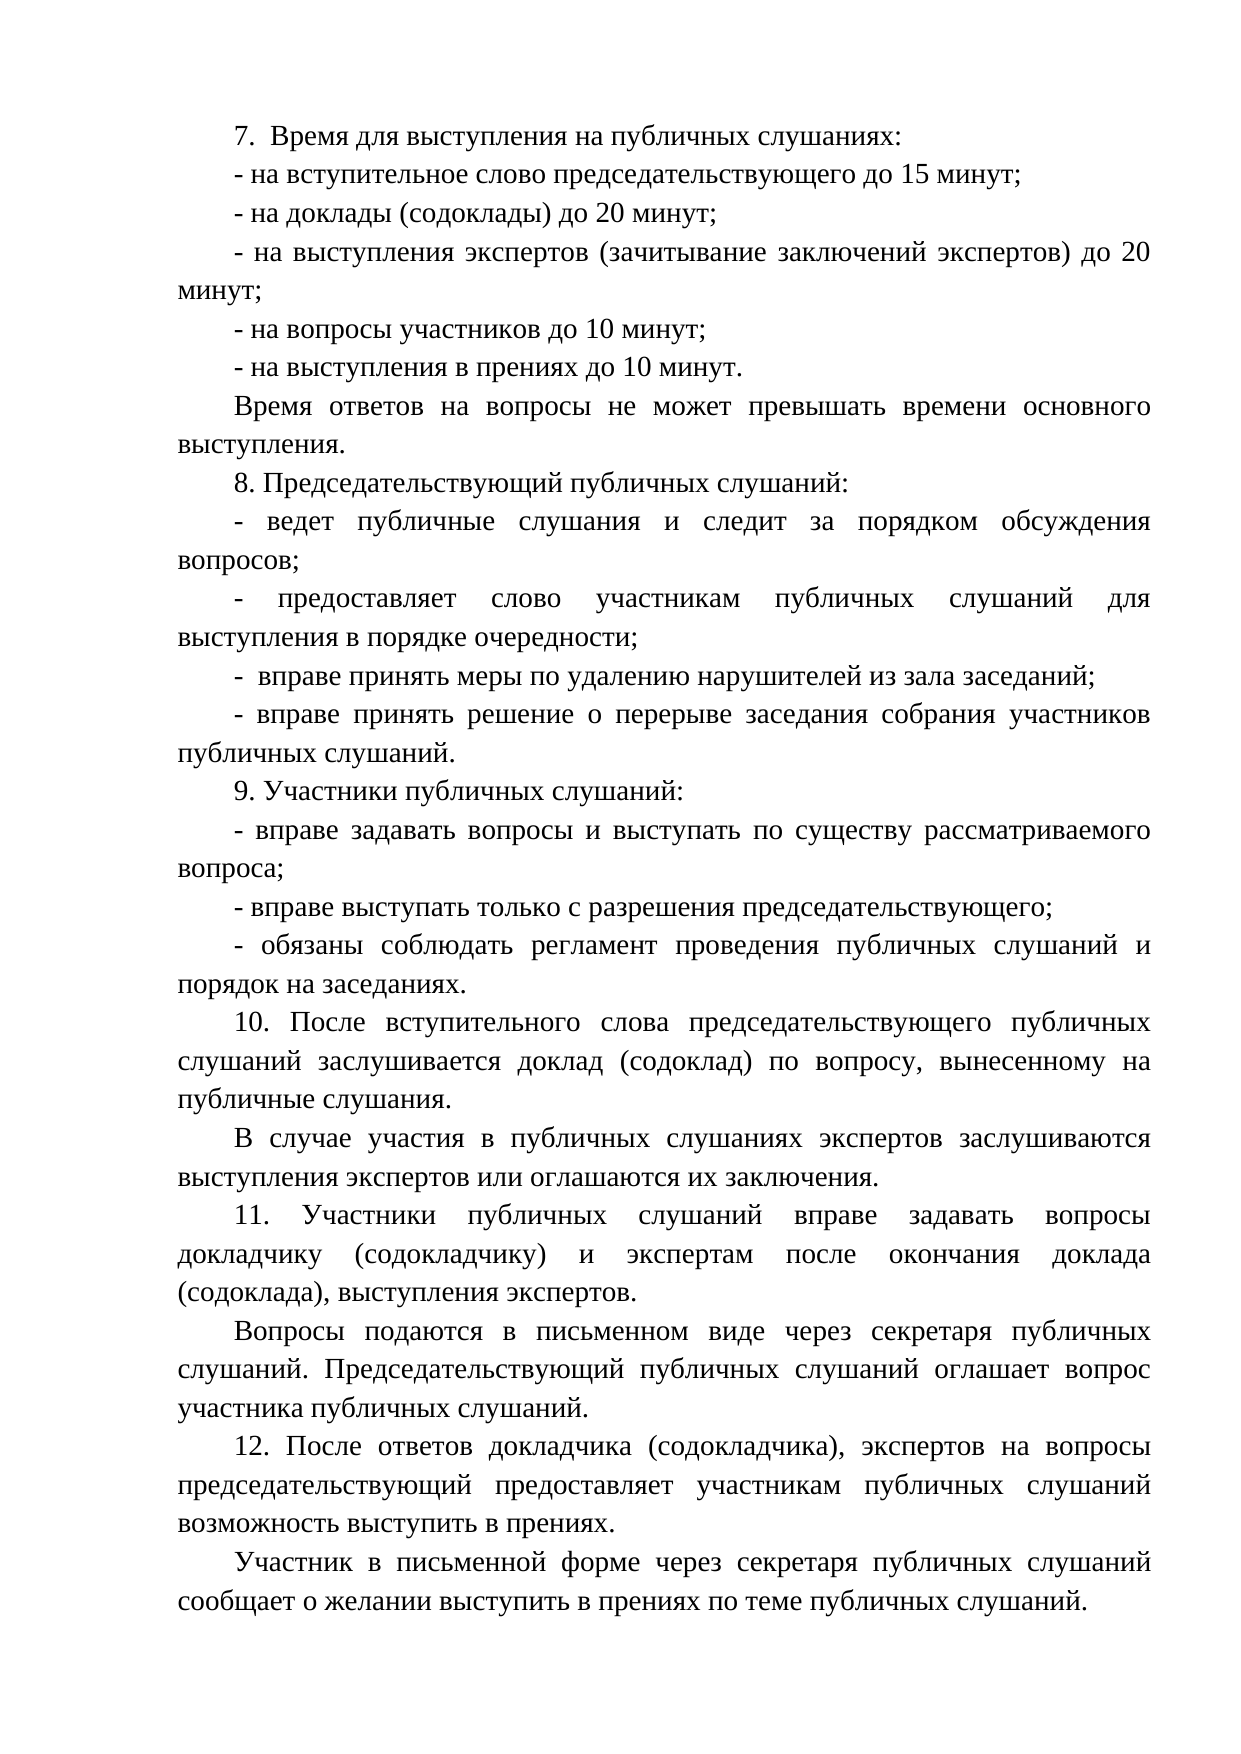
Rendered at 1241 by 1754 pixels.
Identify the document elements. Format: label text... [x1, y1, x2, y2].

text - на выступления в прениях до 10 минут. [177, 349, 1152, 383]
text - ведет публичные слушания и следит за порядком обсуждения вопросов; [177, 503, 1152, 576]
text Участник в письменной форме через секретаря публичных слушаний сообщает о желании выступить в прениях по теме публичных слушаний. [177, 1544, 1152, 1616]
text 8. Председательствующий публичных слушаний: [177, 465, 1152, 498]
text - обязаны соблюдать регламент проведения публичных слушаний и порядок на заседаниях. [177, 927, 1152, 999]
text - вправе принять меры по удалению нарушителей из зала заседаний; [177, 658, 1152, 691]
text - на вопросы участников до 10 минут; [177, 311, 1152, 344]
text - на выступления экспертов (зачитывание заключений экспертов) до 20 минут; [177, 234, 1152, 306]
text Вопросы подаются в письменном виде через секретаря публичных слушаний. Председательствующий публичных слушаний оглашает вопрос участника публичных слушаний. [177, 1313, 1152, 1423]
text 11. Участники публичных слушаний вправе задавать вопросы докладчику (содокладчику) и экспертам после окончания доклада (содоклада), выступления экспертов. [177, 1197, 1152, 1308]
text - вправе принять решение о перерыве заседания собрания участников публичных слушаний. [177, 696, 1152, 768]
text - вправе выступать только с разрешения председательствующего; [177, 889, 1152, 922]
text Время ответов на вопросы не может превышать времени основного выступления. [177, 388, 1152, 460]
text - на вступительное слово председательствующего до 15 минут; [177, 157, 1152, 190]
text 12. После ответов докладчика (содокладчика), экспертов на вопросы председательствующий предоставляет участникам публичных слушаний возможность выступить в прениях. [177, 1428, 1152, 1539]
text - предоставляет слово участникам публичных слушаний для выступления в порядке очередности; [177, 581, 1152, 653]
text 9. Участники публичных слушаний: [177, 773, 1152, 807]
text - вправе задавать вопросы и выступать по существу рассматриваемого вопроса; [177, 812, 1152, 884]
text - на доклады (содоклады) до 20 минут; [177, 195, 1152, 229]
text В случае участия в публичных слушаниях экспертов заслушиваются выступления экспертов или оглашаются их заключения. [177, 1120, 1152, 1192]
text 7. Время для выступления на публичных слушаниях: [177, 118, 1152, 152]
text 10. После вступительного слова председательствующего публичных слушаний заслушивается доклад (содоклад) по вопросу, вынесенному на публичные слушания. [177, 1004, 1152, 1115]
